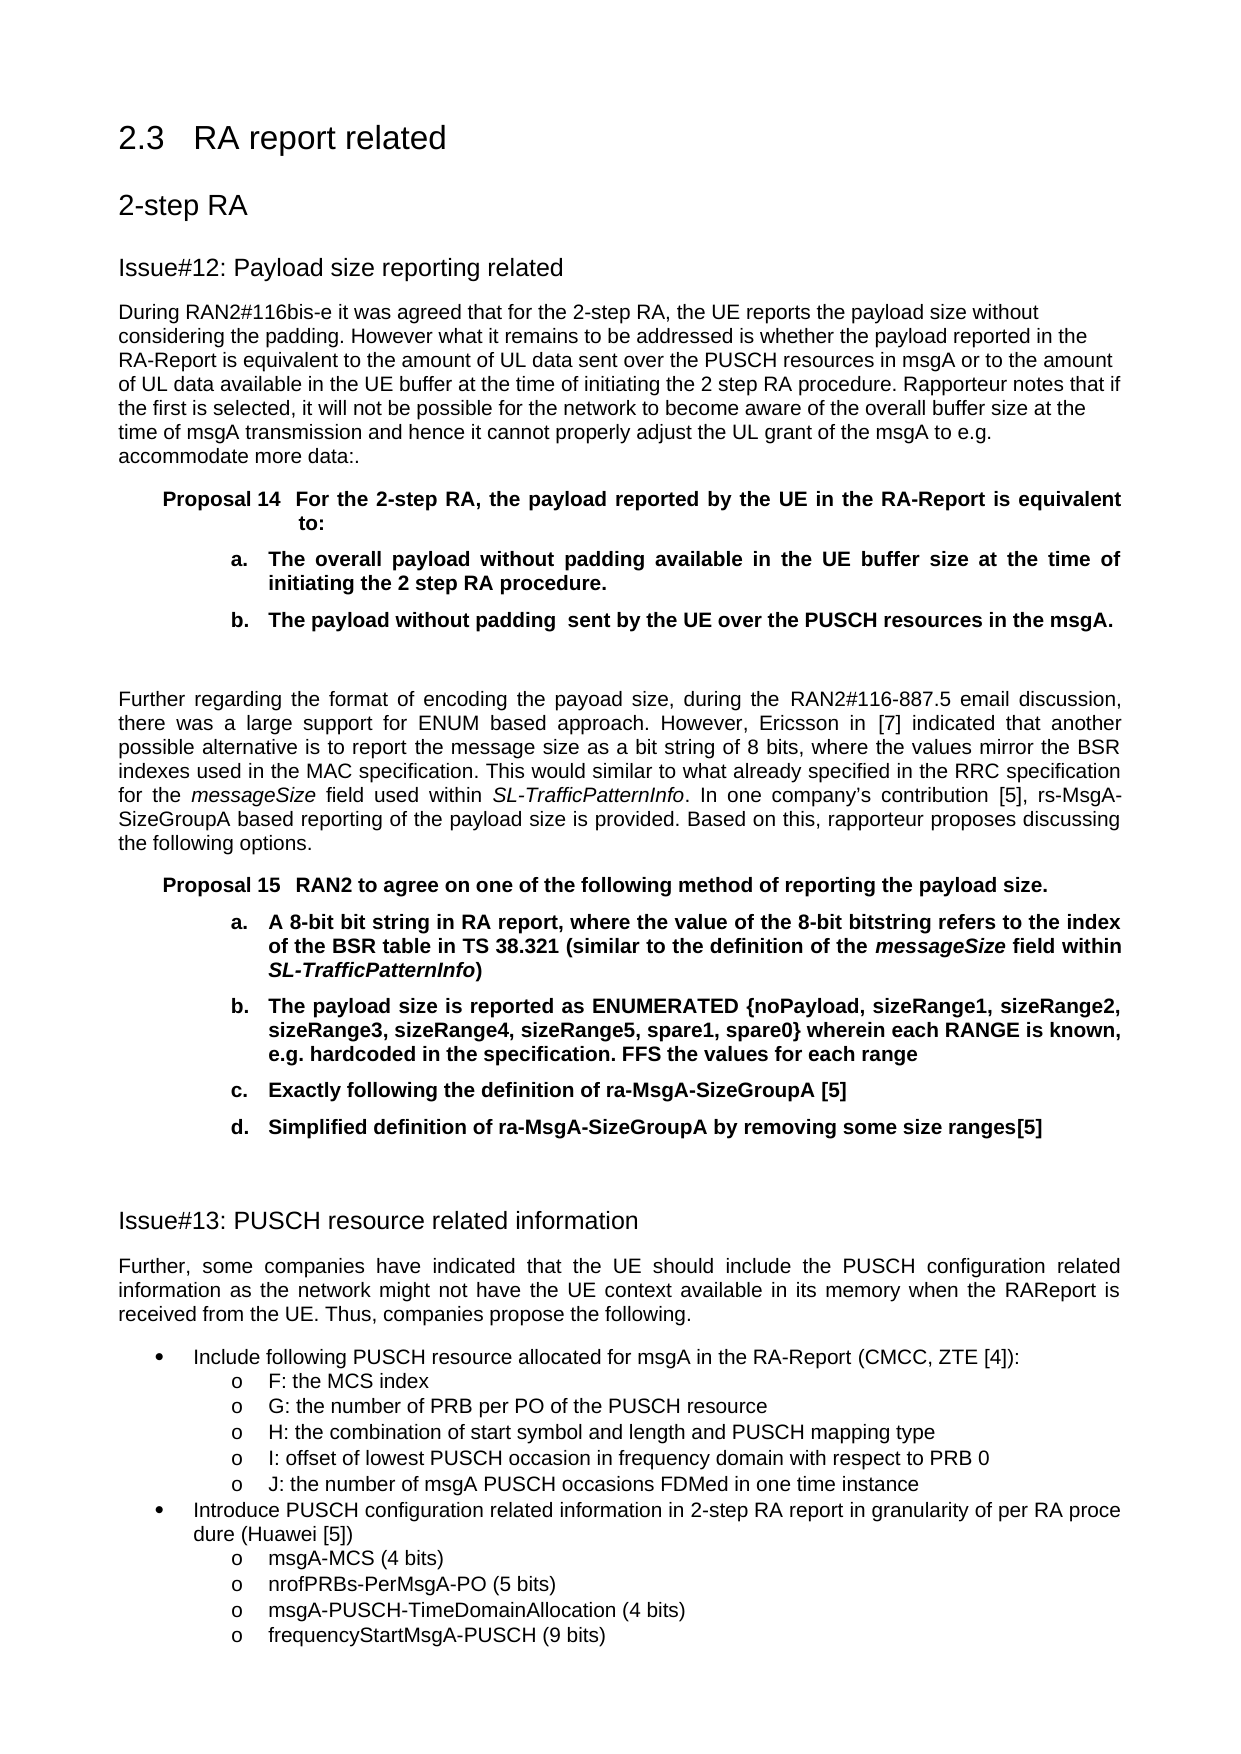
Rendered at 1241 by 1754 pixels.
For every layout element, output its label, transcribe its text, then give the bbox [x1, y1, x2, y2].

list Include following PUSCH resource allocated for msgA in the RA-Report (CMCC, ZTE [4]): [156, 1344, 1122, 1368]
list I: offset of lowest PUSCH occasion in frequency domain with respect to PRB 0 [231, 1446, 1122, 1472]
list The payload size is reported as ENUMERATED {noPayload, sizeRange1, sizeRange2, sizeRange3, sizeRange4, sizeRange5, spare1, spare0} wherein each RANGE is known, e.g. hardcoded in the specification. FFS the values for each range [231, 994, 1122, 1066]
list msgA-PUSCH-TimeDomainAllocation (4 bits) [231, 1597, 1122, 1623]
list Exactly following the definition of ra-MsgA-SizeGroupA [5] [231, 1078, 1122, 1102]
list A 8-bit bit string in RA report, where the value of the 8-bit bitstring refers to the index of the BSR table in TS 38.321 (similar to the definition of the messageSize field within SL-TrafficPatternInfo) [231, 909, 1122, 981]
list msgA-MCS (4 bits) [231, 1546, 1122, 1572]
text RAN2 to agree on one of the following method of reporting the payload size. [162, 873, 1122, 897]
list nrofPRBs-PerMsgA-PO (5 bits) [231, 1572, 1122, 1597]
subtitle Issue#12: Payload size reporting related [118, 253, 1122, 281]
list frequencyStartMsgA-PUSCH (9 bits) [231, 1623, 1122, 1649]
list G: the number of PRB per PO of the PUSCH resource [231, 1394, 1122, 1420]
list F: the MCS index [231, 1368, 1122, 1394]
list The overall payload without padding available in the UE buffer size at the time of initiating the 2 step RA procedure. [231, 547, 1122, 595]
list Introduce PUSCH configuration related information in 2-step RA report in granularity of per RA procedure (Huawei [5]) [156, 1498, 1122, 1546]
subtitle Issue#13: PUSCH resource related information [118, 1206, 1122, 1235]
text For the 2-step RA, the payload reported by the UE in the RA-Report is equivalent to: [162, 487, 1122, 534]
text During RAN2#116bis-e it was agreed that for the 2-step RA, the UE reports the payload size without considering the padding. However what it remains to be addressed is whether the payload reported in the RA-Report is equivalent to the amount of UL data sent over the PUSCH resources in msgA or to the amount of UL data available in the UE buffer at the time of initiating the 2 step RA procedure. Rapporteur notes that if the first is selected, it will not be possible for the network to become aware of the overall buffer size at the time of msgA transmission and hence it cannot properly adjust the UL grant of the msgA to e.g. accommodate more data:. [118, 300, 1122, 468]
text Further regarding the format of encoding the payoad size, during the RAN2#116-887.5 email discussion, there was a large support for ENUM based approach. However, Ericsson in [7] indicated that another possible alternative is to report the message size as a bit string of 8 bits, where the values mirror the BSR indexes used in the MAC specification. This would similar to what already specified in the RRC specification for the messageSize field used within SL-TrafficPatternInfo. In one company’s contribution [5], rs-MsgA-SizeGroupA based reporting of the payload size is provided. Based on this, rapporteur proposes discussing the following options. [118, 687, 1122, 854]
list The payload without padding sent by the UE over the PUSCH resources in the msgA. [231, 607, 1122, 631]
subtitle 2-step RA [118, 188, 1122, 221]
list J: the number of msgA PUSCH occasions FDMed in one time instance [231, 1472, 1122, 1498]
subtitle RA report related [118, 118, 1122, 157]
list H: the combination of start symbol and length and PUSCH mapping type [231, 1420, 1122, 1446]
text Further, some companies have indicated that the UE should include the PUSCH configuration related information as the network might not have the UE context available in its memory when the RAReport is received from the UE. Thus, companies propose the following. [118, 1254, 1122, 1326]
list Simplified definition of ra-MsgA-SizeGroupA by removing some size ranges[5] [231, 1115, 1122, 1139]
